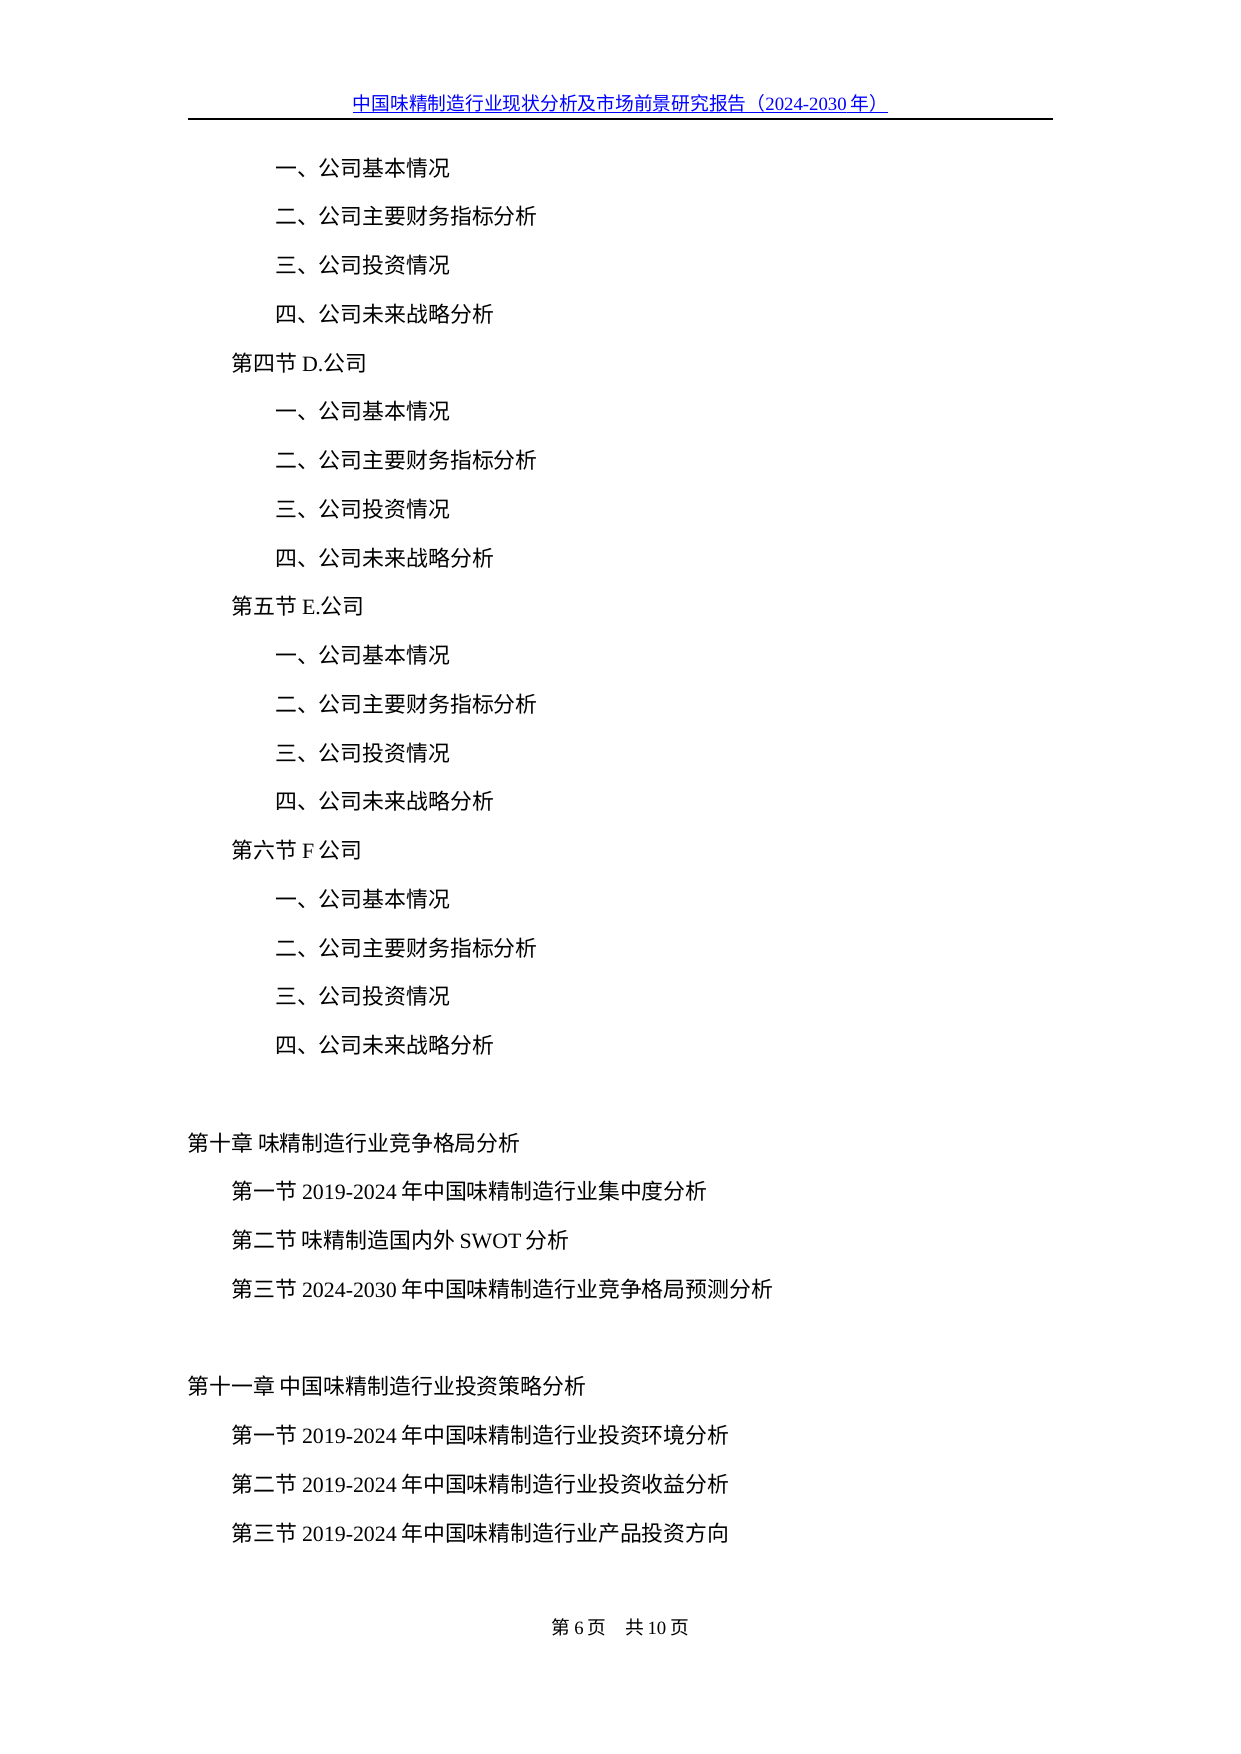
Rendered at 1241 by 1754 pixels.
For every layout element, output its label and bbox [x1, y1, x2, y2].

text [187, 150, 1053, 1548]
